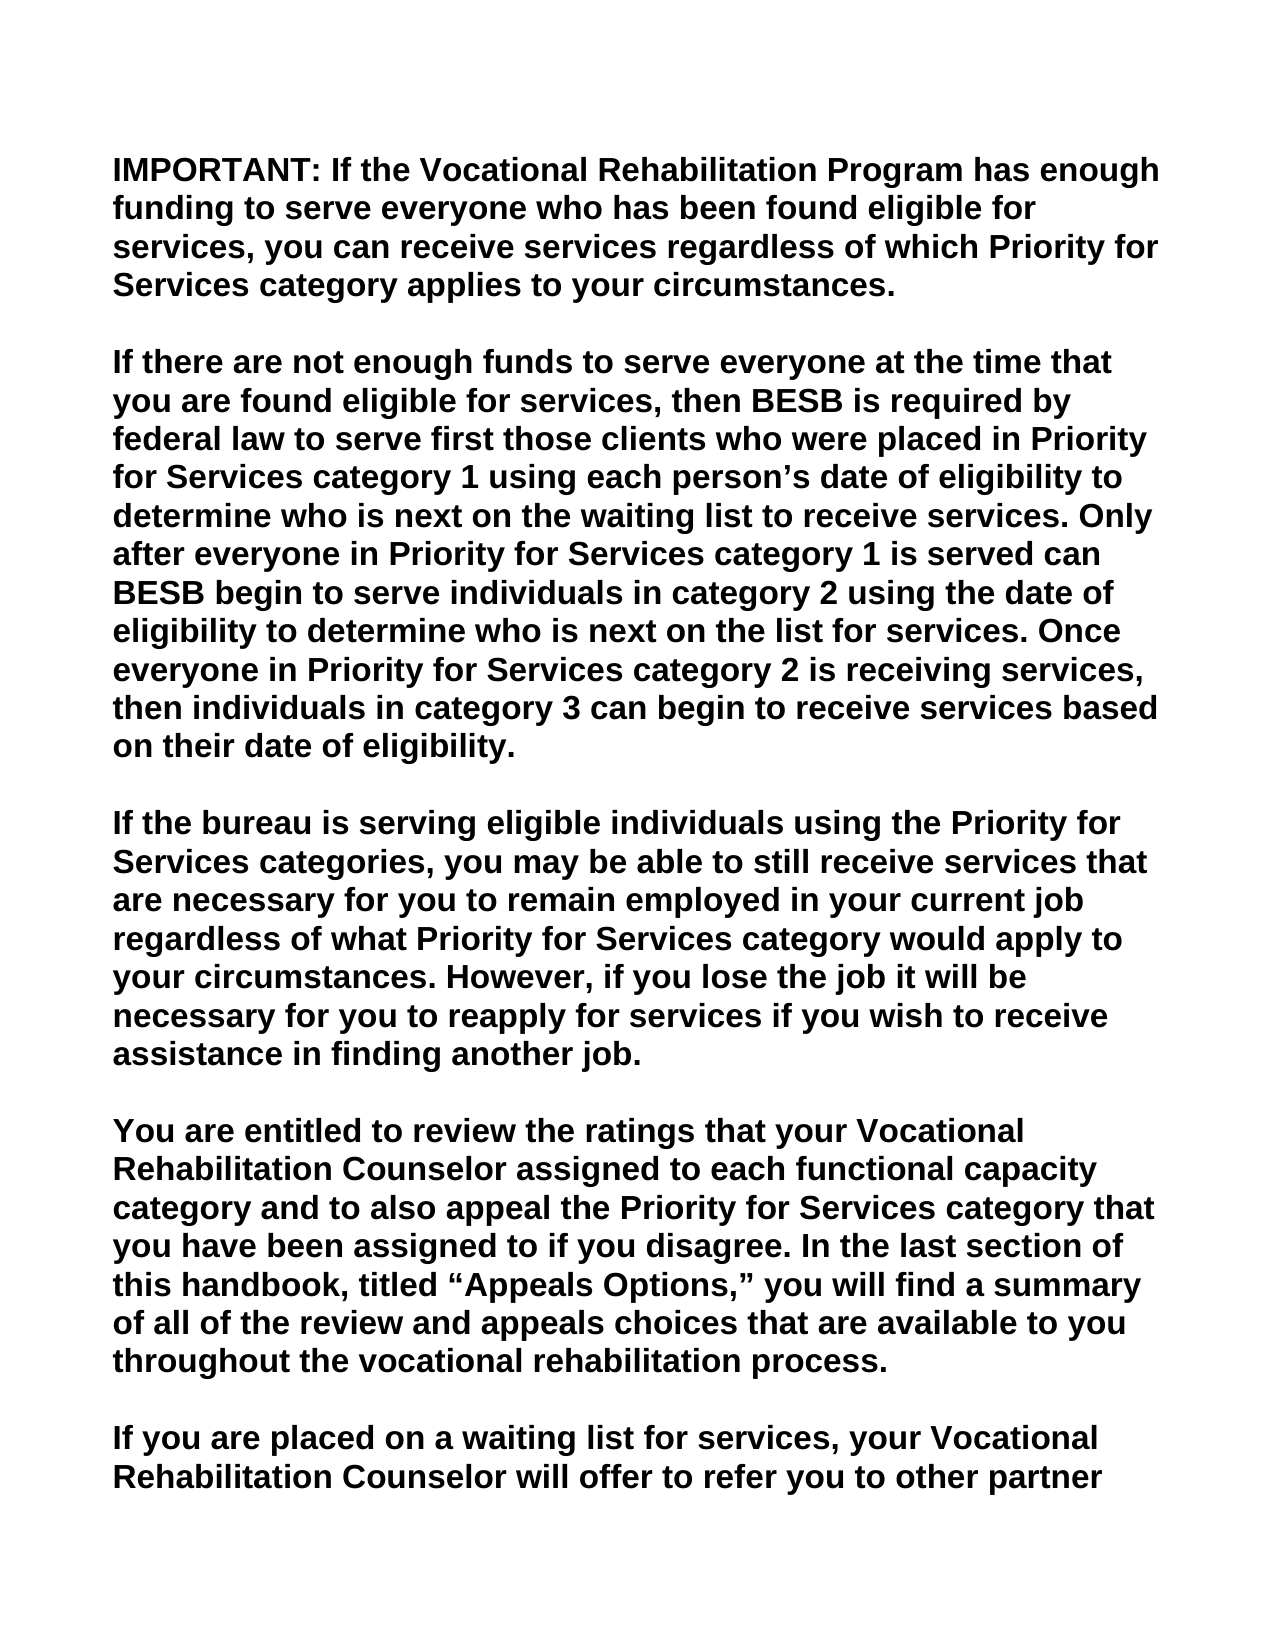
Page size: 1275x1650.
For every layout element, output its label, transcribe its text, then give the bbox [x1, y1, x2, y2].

text If the bureau is serving eligible individuals using the Priority for Services categories, you may be able to still receive services that are necessary for you to remain employed in your current job regardless of what Priority for Services category would apply to your circumstances. However, if you lose the job it will be necessary for you to reapply for services if you wish to receive assistance in finding another job. [112, 803, 1162, 1072]
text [112, 1418, 1162, 1495]
text IMPORTANT: If the Vocational Rehabilitation Program has enough funding to serve everyone who has been found eligible for services, you can receive services regardless of which Priority for Services category applies to your circumstances. [112, 150, 1162, 304]
text If there are not enough funds to serve everyone at the time that you are found eligible for services, then BESB is required by federal law to serve first those clients who were placed in Priority for Services category 1 using each person’s date of eligibility to determine who is next on the waiting list to receive services. Only after everyone in Priority for Services category 1 is served can BESB begin to serve individuals in category 2 using the date of eligibility to determine who is next on the list for services. Once everyone in Priority for Services category 2 is receiving services, then individuals in category 3 can begin to receive services based on their date of eligibility. [112, 342, 1162, 765]
text You are entitled to review the ratings that your Vocational Rehabilitation Counselor assigned to each functional capacity category and to also appeal the Priority for Services category that you have been assigned to if you disagree. In the last section of this handbook, titled “Appeals Options,” you will find a summary of all of the review and appeals choices that are available to you throughout the vocational rehabilitation process. [112, 1111, 1162, 1380]
